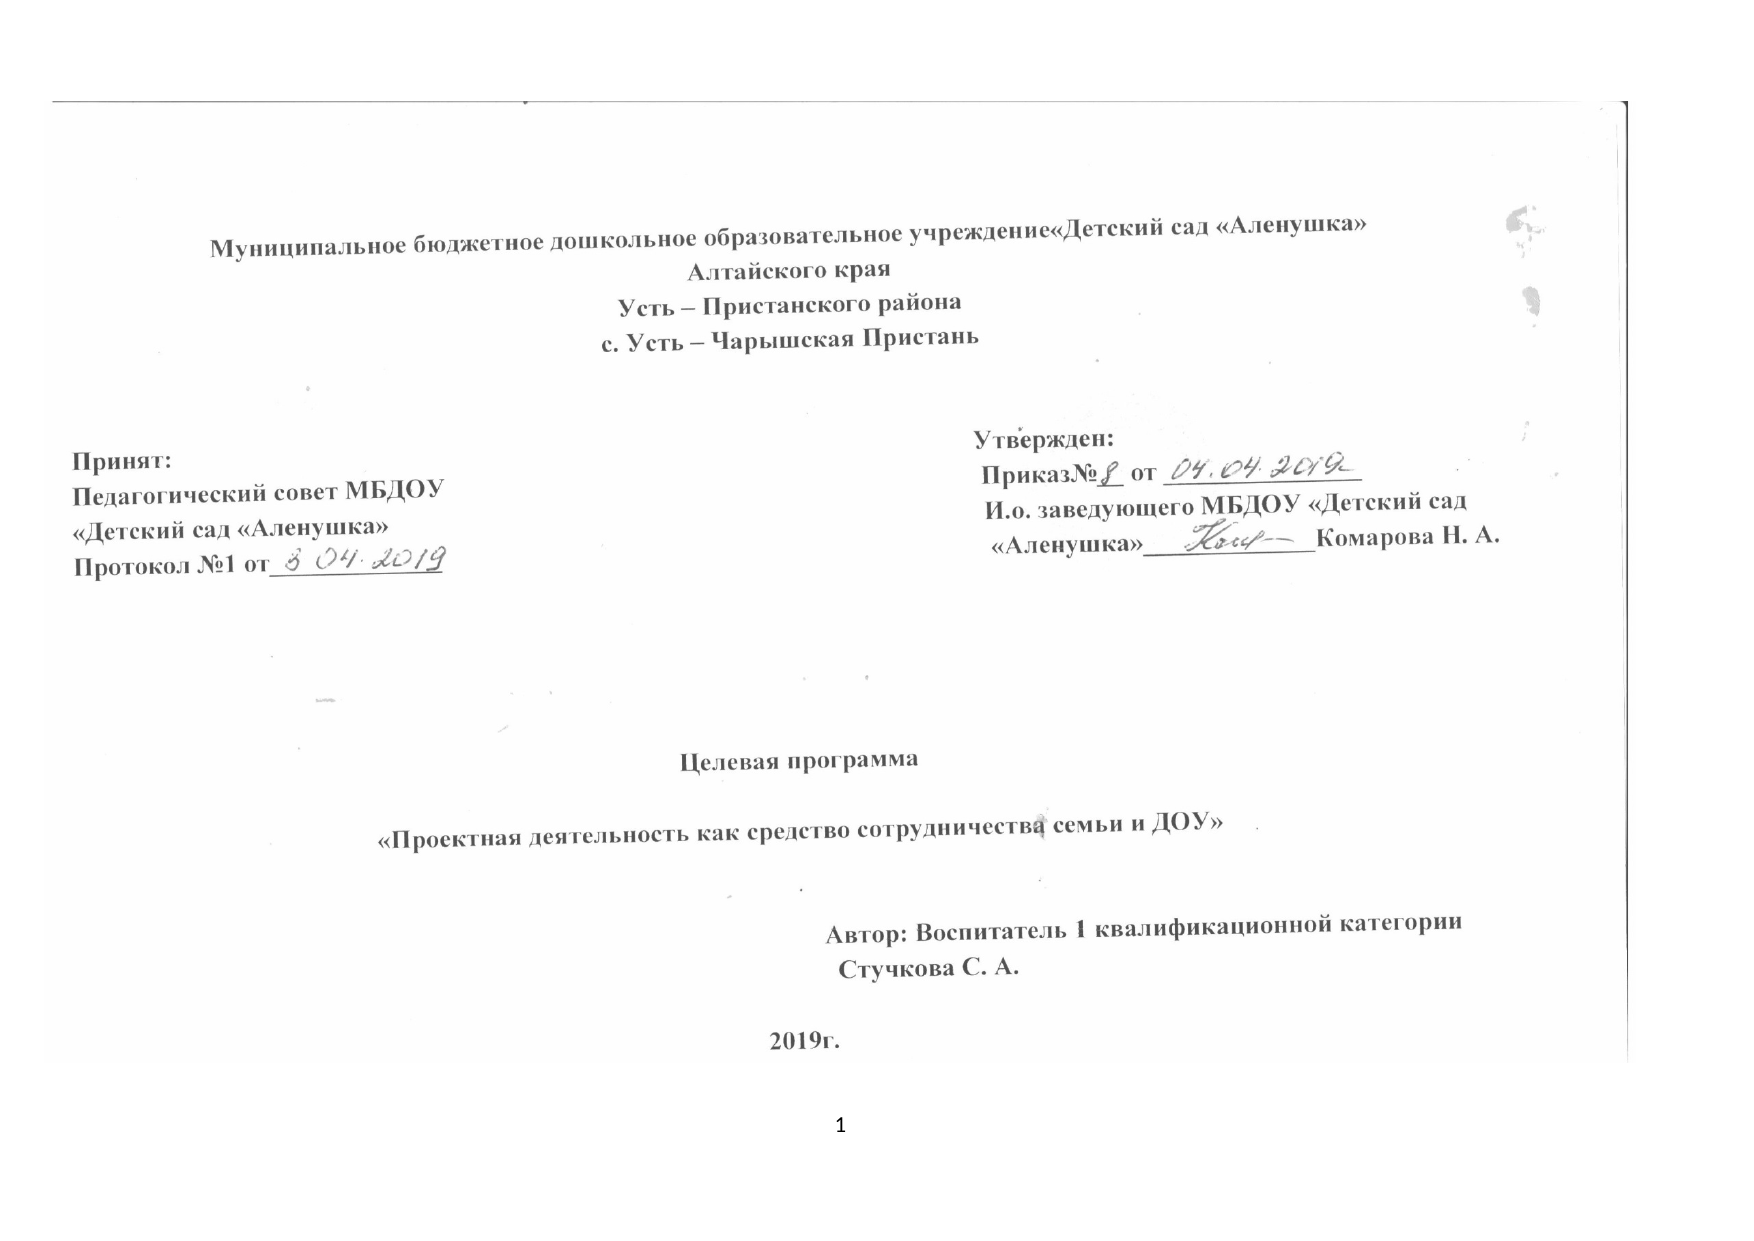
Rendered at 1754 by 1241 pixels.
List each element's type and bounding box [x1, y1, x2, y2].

picture [44, 101, 1636, 1063]
